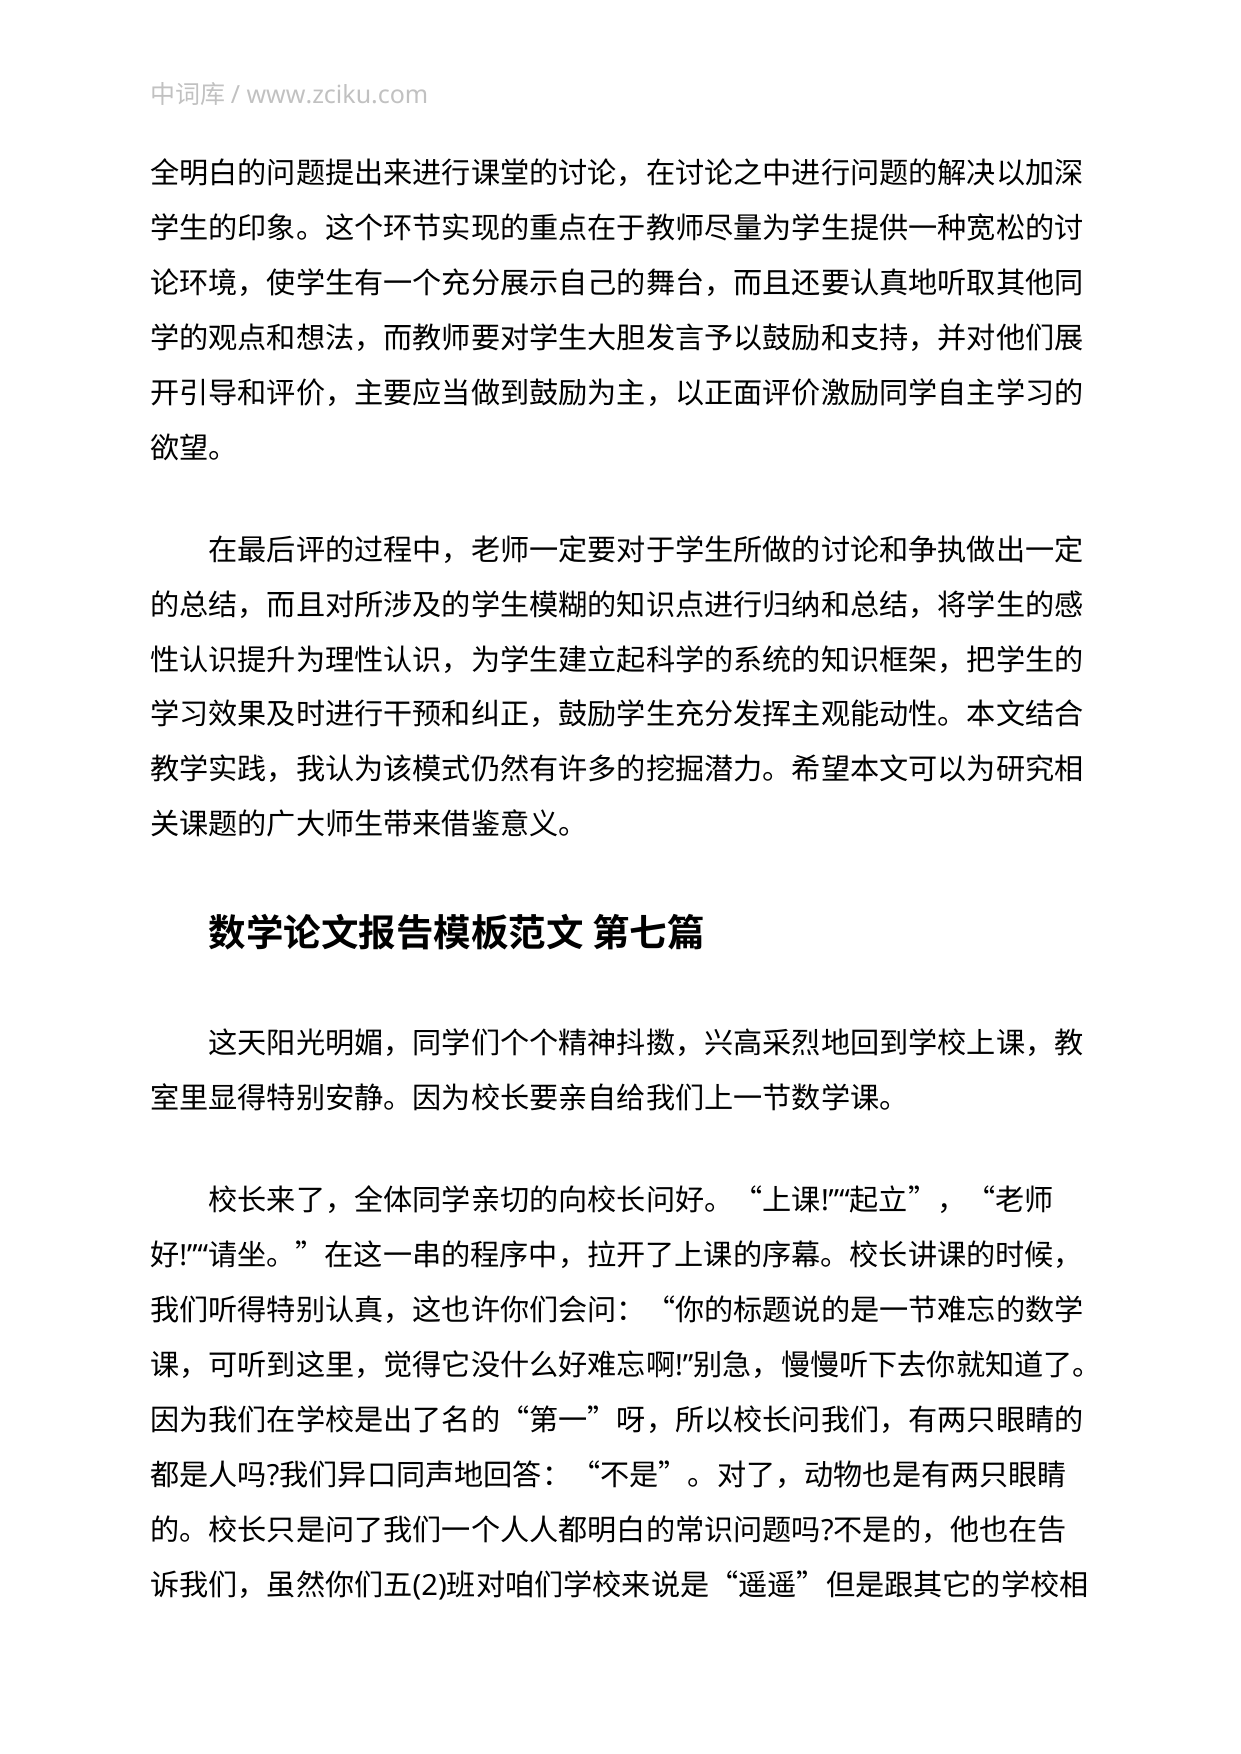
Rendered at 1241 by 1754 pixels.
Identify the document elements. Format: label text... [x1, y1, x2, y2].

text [150, 150, 1090, 467]
text 这天阳光明媚，同学们个个精神抖擞，兴高采烈地回到学校上课，教室里显得特别安静。因为校长要亲自给我们上一节数学课。 [150, 1020, 1090, 1117]
text 在最后评的过程中，老师一定要对于学生所做的讨论和争执做出一定的总结，而且对所涉及的学生模糊的知识点进行归纳和总结，将学生的感性认识提升为理性认识，为学生建立起科学的系统的知识框架，把学生的学习效果及时进行干预和纠正，鼓励学生充分发挥主观能动性。本文结合教学实践，我认为该模式仍然有许多的挖掘潜力。希望本文可以为研究相关课题的广大师生带来借鉴意义。 [150, 526, 1090, 843]
text 数学论文报告模板范文 第七篇 [150, 902, 1090, 957]
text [150, 1177, 1090, 1604]
